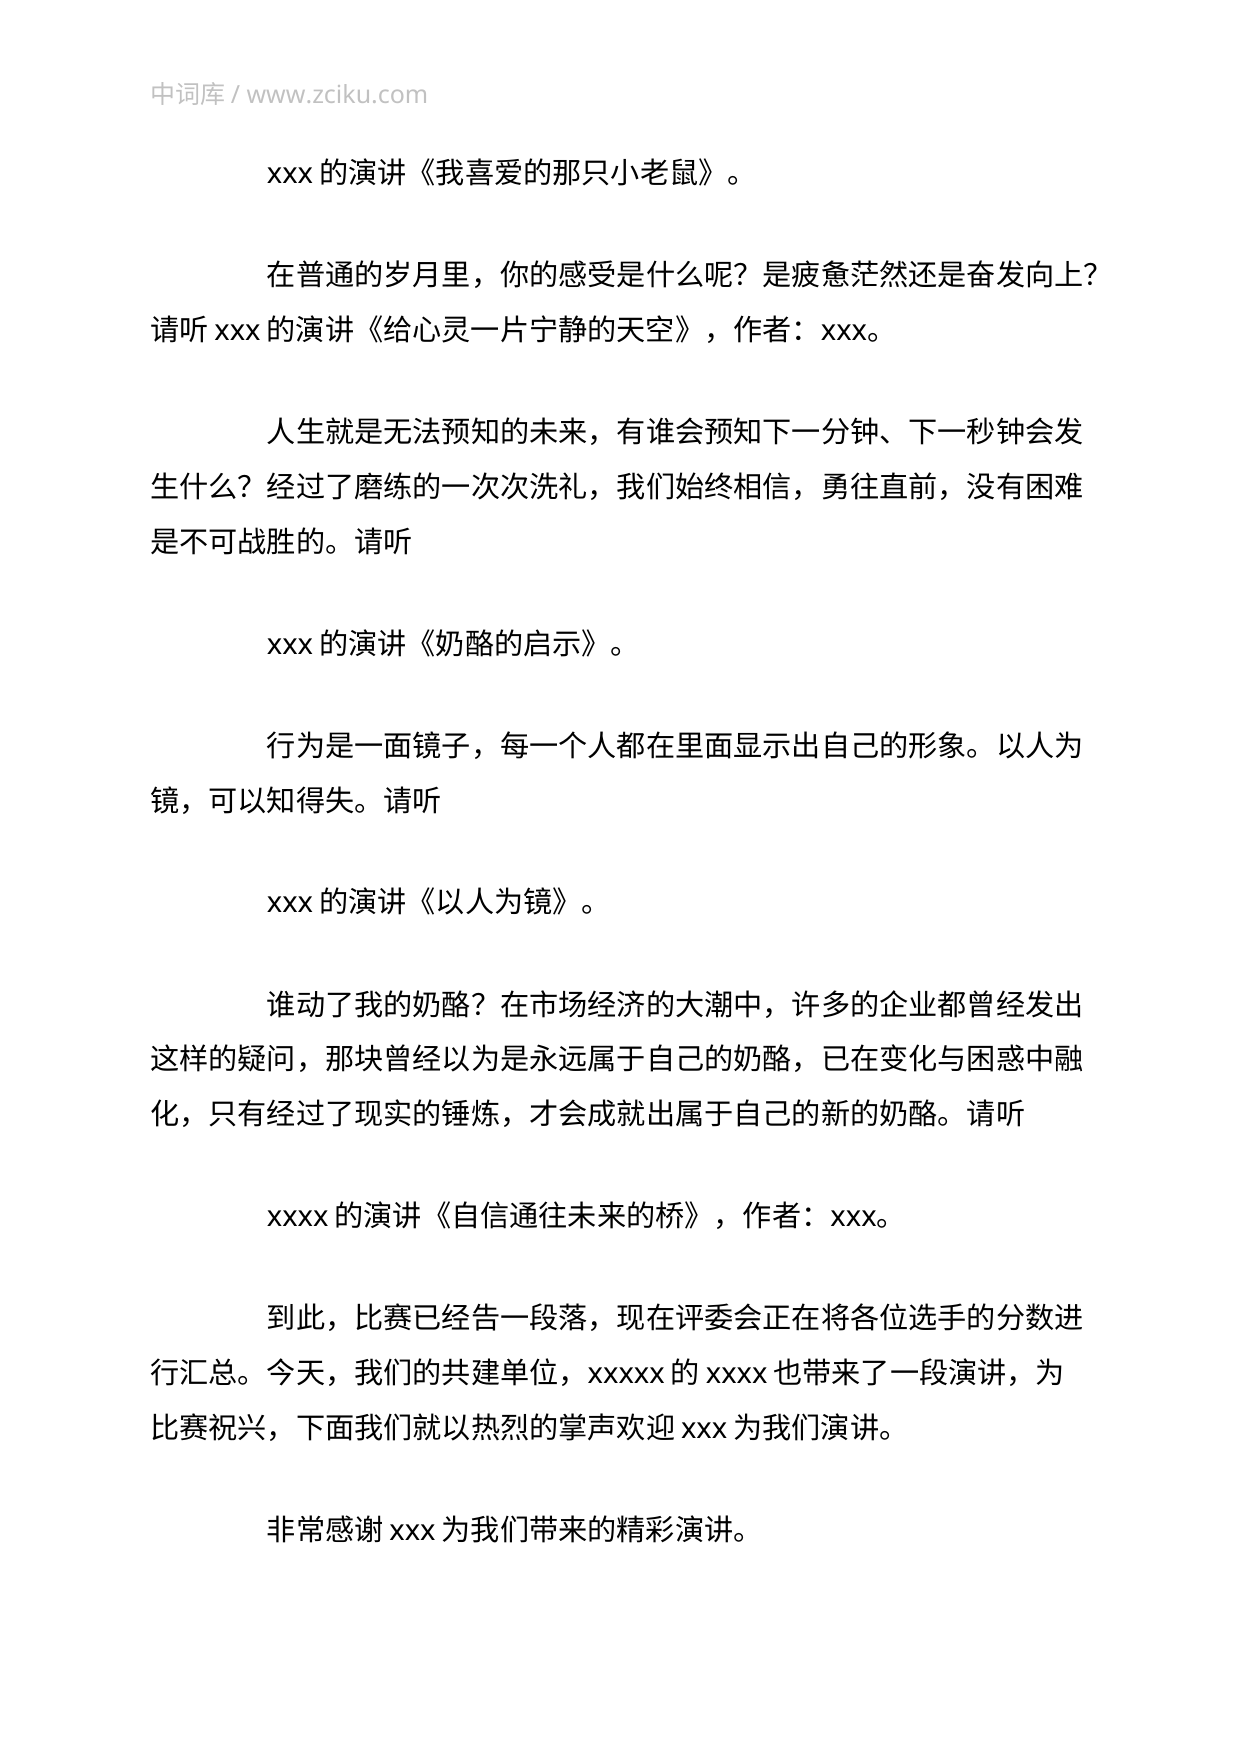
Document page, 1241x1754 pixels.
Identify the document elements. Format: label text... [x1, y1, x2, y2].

text xxx的演讲《我喜爱的那只小老鼠》。 [150, 150, 1090, 192]
text xxxx的演讲《自信通往未来的桥》，作者：xxx。 [150, 1193, 1090, 1235]
text 非常感谢xxx为我们带来的精彩演讲。 [150, 1506, 1090, 1549]
text 人生就是无法预知的未来，有谁会预知下一分钟、下一秒钟会发生什么？经过了磨练的一次次洗礼，我们始终相信，勇往直前，没有困难是不可战胜的。请听 [150, 409, 1090, 561]
text 行为是一面镜子，每一个人都在里面显示出自己的形象。以人为镜，可以知得失。请听 [150, 722, 1090, 819]
text xxx的演讲《以人为镜》。 [150, 879, 1090, 921]
text 谁动了我的奶酪？在市场经济的大潮中，许多的企业都曾经发出这样的疑问，那块曾经以为是永远属于自己的奶酪，已在变化与困惑中融化，只有经过了现实的锤炼，才会成就出属于自己的新的奶酪。请听 [150, 981, 1090, 1133]
text xxx的演讲《奶酪的启示》。 [150, 620, 1090, 663]
text 到此，比赛已经告一段落，现在评委会正在将各位选手的分数进行汇总。今天，我们的共建单位，xxxxx的xxxx也带来了一段演讲，为比赛祝兴，下面我们就以热烈的掌声欢迎xxx为我们演讲。 [150, 1294, 1090, 1447]
text 在普通的岁月里，你的感受是什么呢？是疲惫茫然还是奋发向上？请听xxx的演讲《给心灵一片宁静的天空》，作者：xxx。 [150, 252, 1090, 349]
